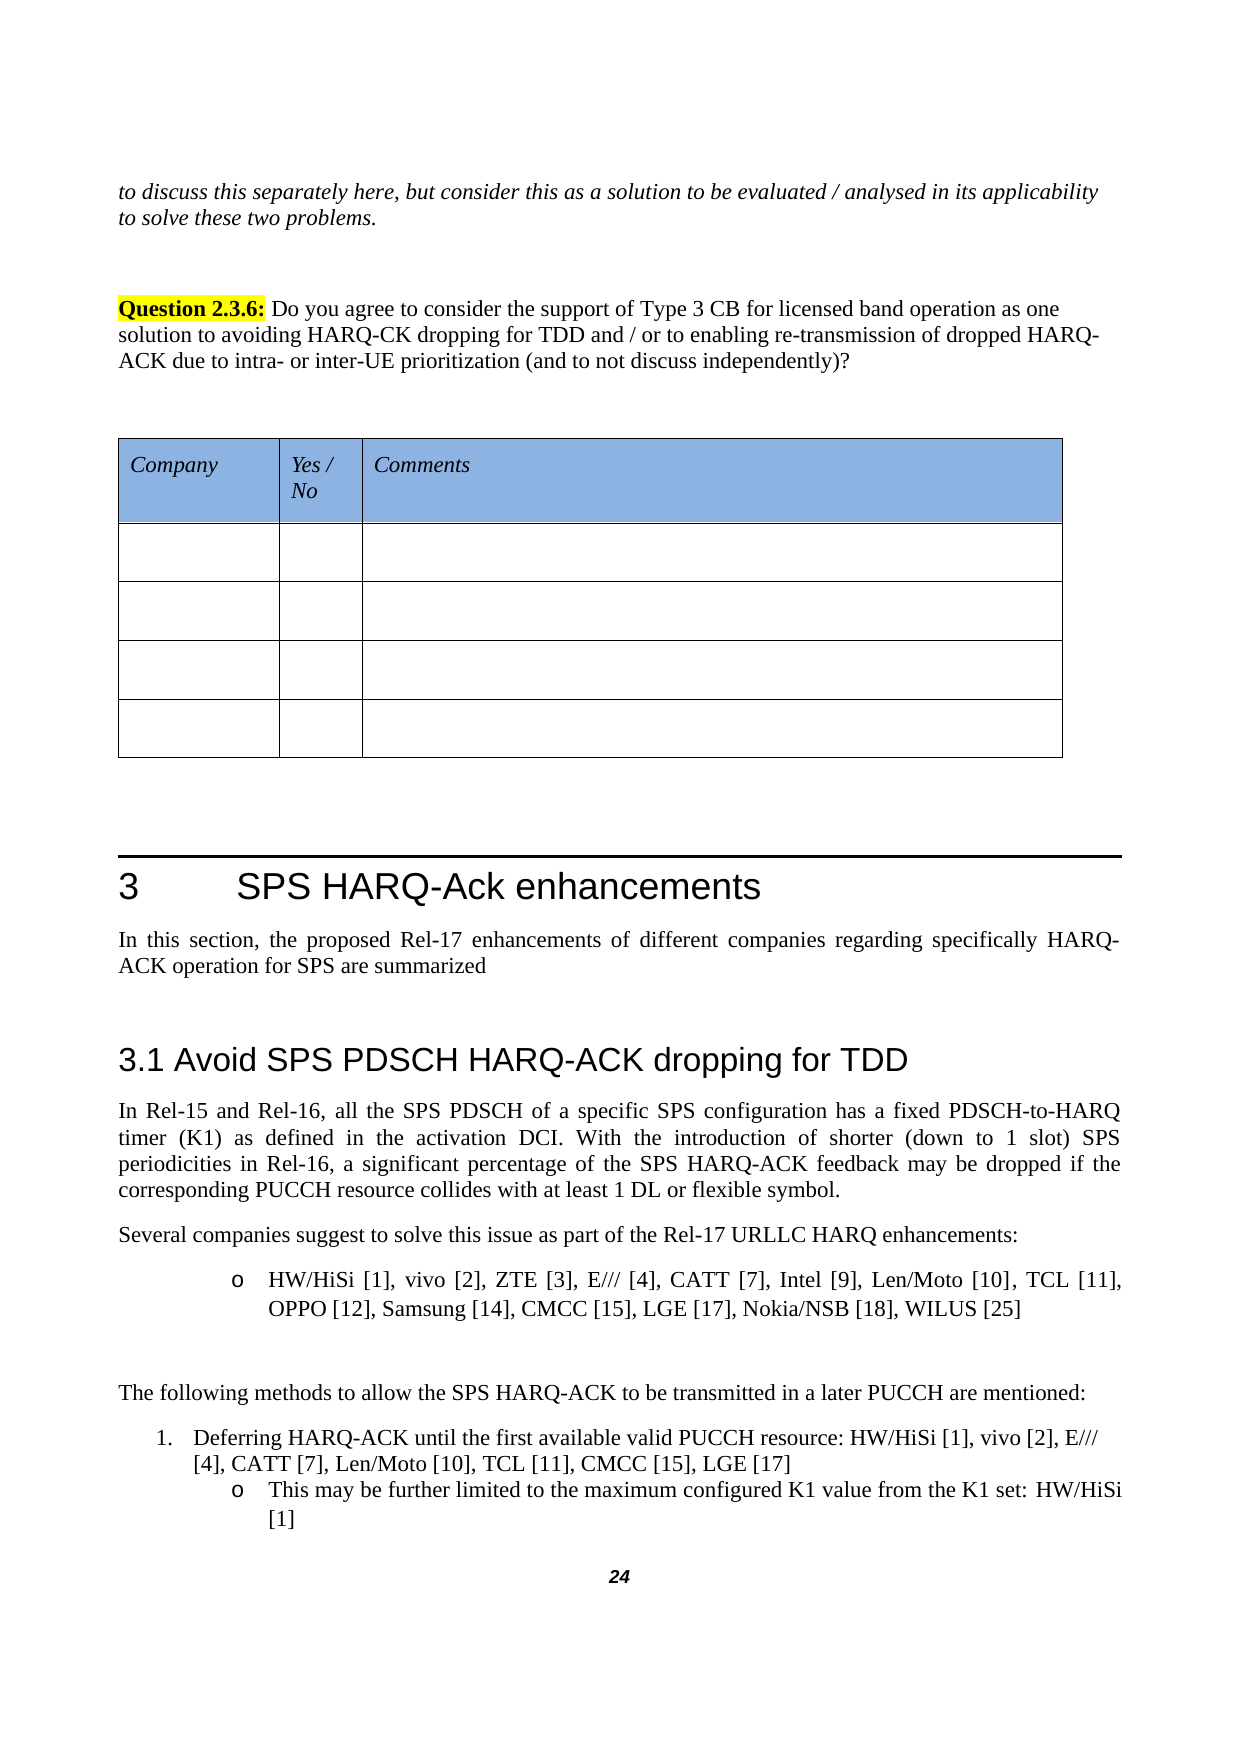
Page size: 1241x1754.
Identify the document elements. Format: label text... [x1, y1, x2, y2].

table_cell [119, 641, 279, 698]
subtitle 3.1 Avoid SPS PDSCH HARQ-ACK dropping for TDD [118, 1040, 1122, 1078]
subtitle 3 SPS HARQ-Ack enhancements [118, 858, 1122, 907]
text Question 2.3.6: Do you agree to consider the support of Type 3 CB for licensed band operation as one solution to avoiding HARQ-CK dropping for TDD and / or to enabling re-transmission of dropped HARQ-ACK due to intra- or inter-UE prioritization (and to not discuss independently)? [118, 294, 1122, 374]
table_cell [119, 582, 279, 640]
table_header Yes / No [280, 439, 362, 522]
text Several companies suggest to solve this issue as part of the Rel-17 URLLC HARQ enhancements: [118, 1221, 1122, 1248]
table_cell [280, 524, 362, 581]
list HW/HiSi [1], vivo [2], ZTE [3], E/// [4], CATT [7], Intel [9], Len/Moto [10], TCL [11], OPPO [12], Samsung [14], CMCC [15], LGE [17], Nokia/NSB [18], WILUS [25] [231, 1267, 1122, 1321]
table_cell [363, 524, 1062, 581]
table_cell [119, 700, 279, 757]
table_header Comments [363, 439, 1062, 522]
text In this section, the proposed Rel-17 enhancements of different companies regarding specifically HARQ-ACK operation for SPS are summarized [118, 926, 1122, 978]
list This may be further limited to the maximum configured K1 value from the K1 set: HW/HiSi [1] [231, 1477, 1122, 1531]
table_cell [363, 582, 1062, 640]
table_cell [280, 700, 362, 757]
table_cell [363, 641, 1062, 698]
table_cell [363, 700, 1062, 757]
table_header Company [119, 439, 279, 522]
text In Rel-15 and Rel-16, all the SPS PDSCH of a specific SPS configuration has a fixed PDSCH-to-HARQ timer (K1) as defined in the activation DCI. With the introduction of shorter (down to 1 slot) SPS periodicities in Rel-16, a significant percentage of the SPS HARQ-ACK feedback may be dropped if the corresponding PUCCH resource collides with at least 1 DL or flexible symbol. [118, 1097, 1122, 1203]
list Deferring HARQ-ACK until the first available valid PUCCH resource: HW/HiSi [1], vivo [2], E/// [4], CATT [7], Len/Moto [10], TCL [11], CMCC [15], LGE [17] [156, 1424, 1122, 1477]
table_cell [280, 582, 362, 640]
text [118, 178, 1122, 231]
text The following methods to allow the SPS HARQ-ACK to be transmitted in a later PUCCH are mentioned: [118, 1379, 1122, 1405]
table_cell [119, 524, 279, 581]
table_cell [280, 641, 362, 698]
